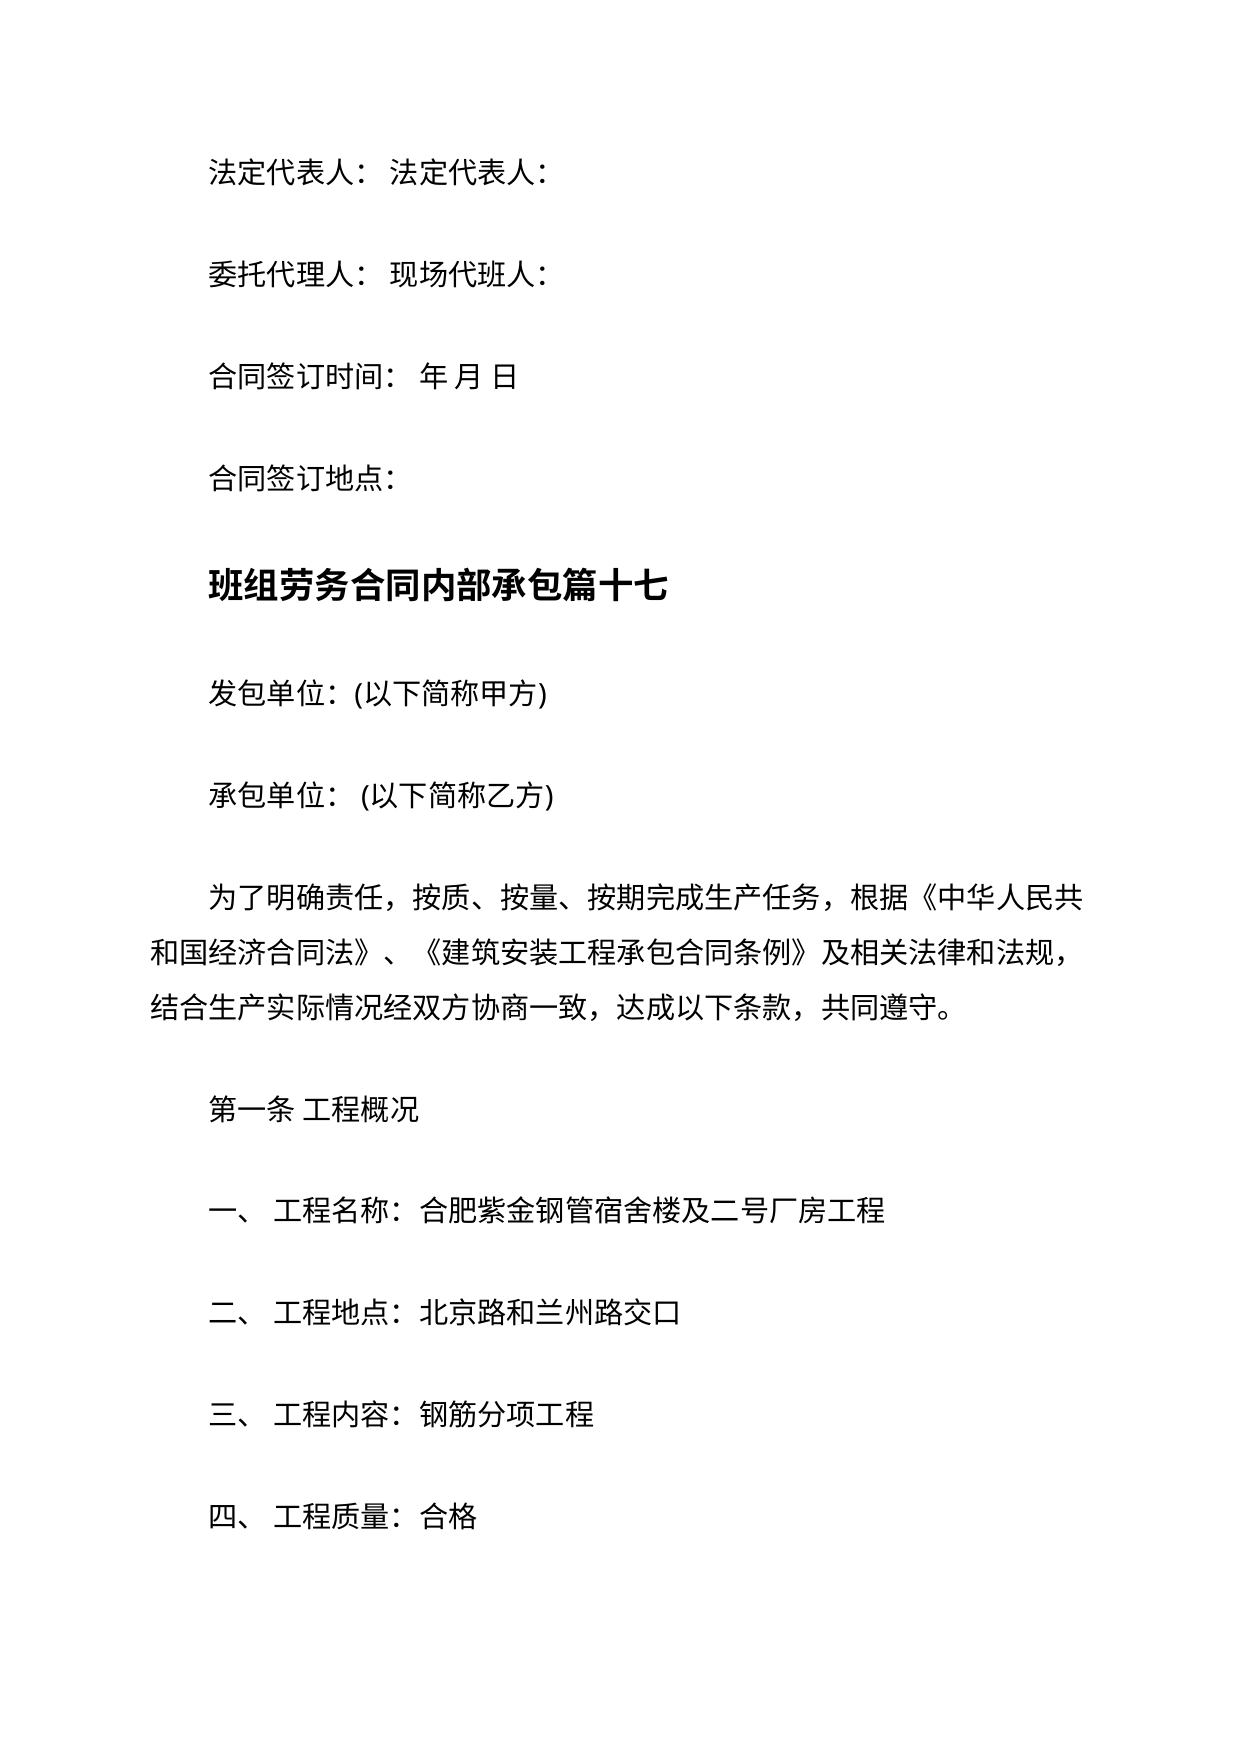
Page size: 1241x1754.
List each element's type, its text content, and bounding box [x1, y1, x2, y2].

text 合同签订地点： [150, 455, 1090, 498]
text 第一条 工程概况 [150, 1086, 1090, 1128]
text 法定代表人： 法定代表人： [150, 150, 1090, 192]
text 班组劳务合同内部承包篇十七 [150, 557, 1090, 608]
text 发包单位：(以下简称甲方) [150, 671, 1090, 713]
text 二、 工程地点：北京路和兰州路交口 [150, 1289, 1090, 1332]
text 四、 工程质量：合格 [150, 1493, 1090, 1535]
text 合同签订时间： 年 月 日 [150, 353, 1090, 396]
text 为了明确责任，按质、按量、按期完成生产任务，根据《中华人民共和国经济合同法》、《建筑安装工程承包合同条例》及相关法律和法规，结合生产实际情况经双方协商一致，达成以下条款，共同遵守。 [150, 874, 1090, 1027]
text 一、 工程名称：合肥紫金钢管宿舍楼及二号厂房工程 [150, 1188, 1090, 1230]
text 承包单位： (以下简称乙方) [150, 772, 1090, 815]
text 委托代理人： 现场代班人： [150, 252, 1090, 294]
text 三、 工程内容：钢筋分项工程 [150, 1391, 1090, 1434]
